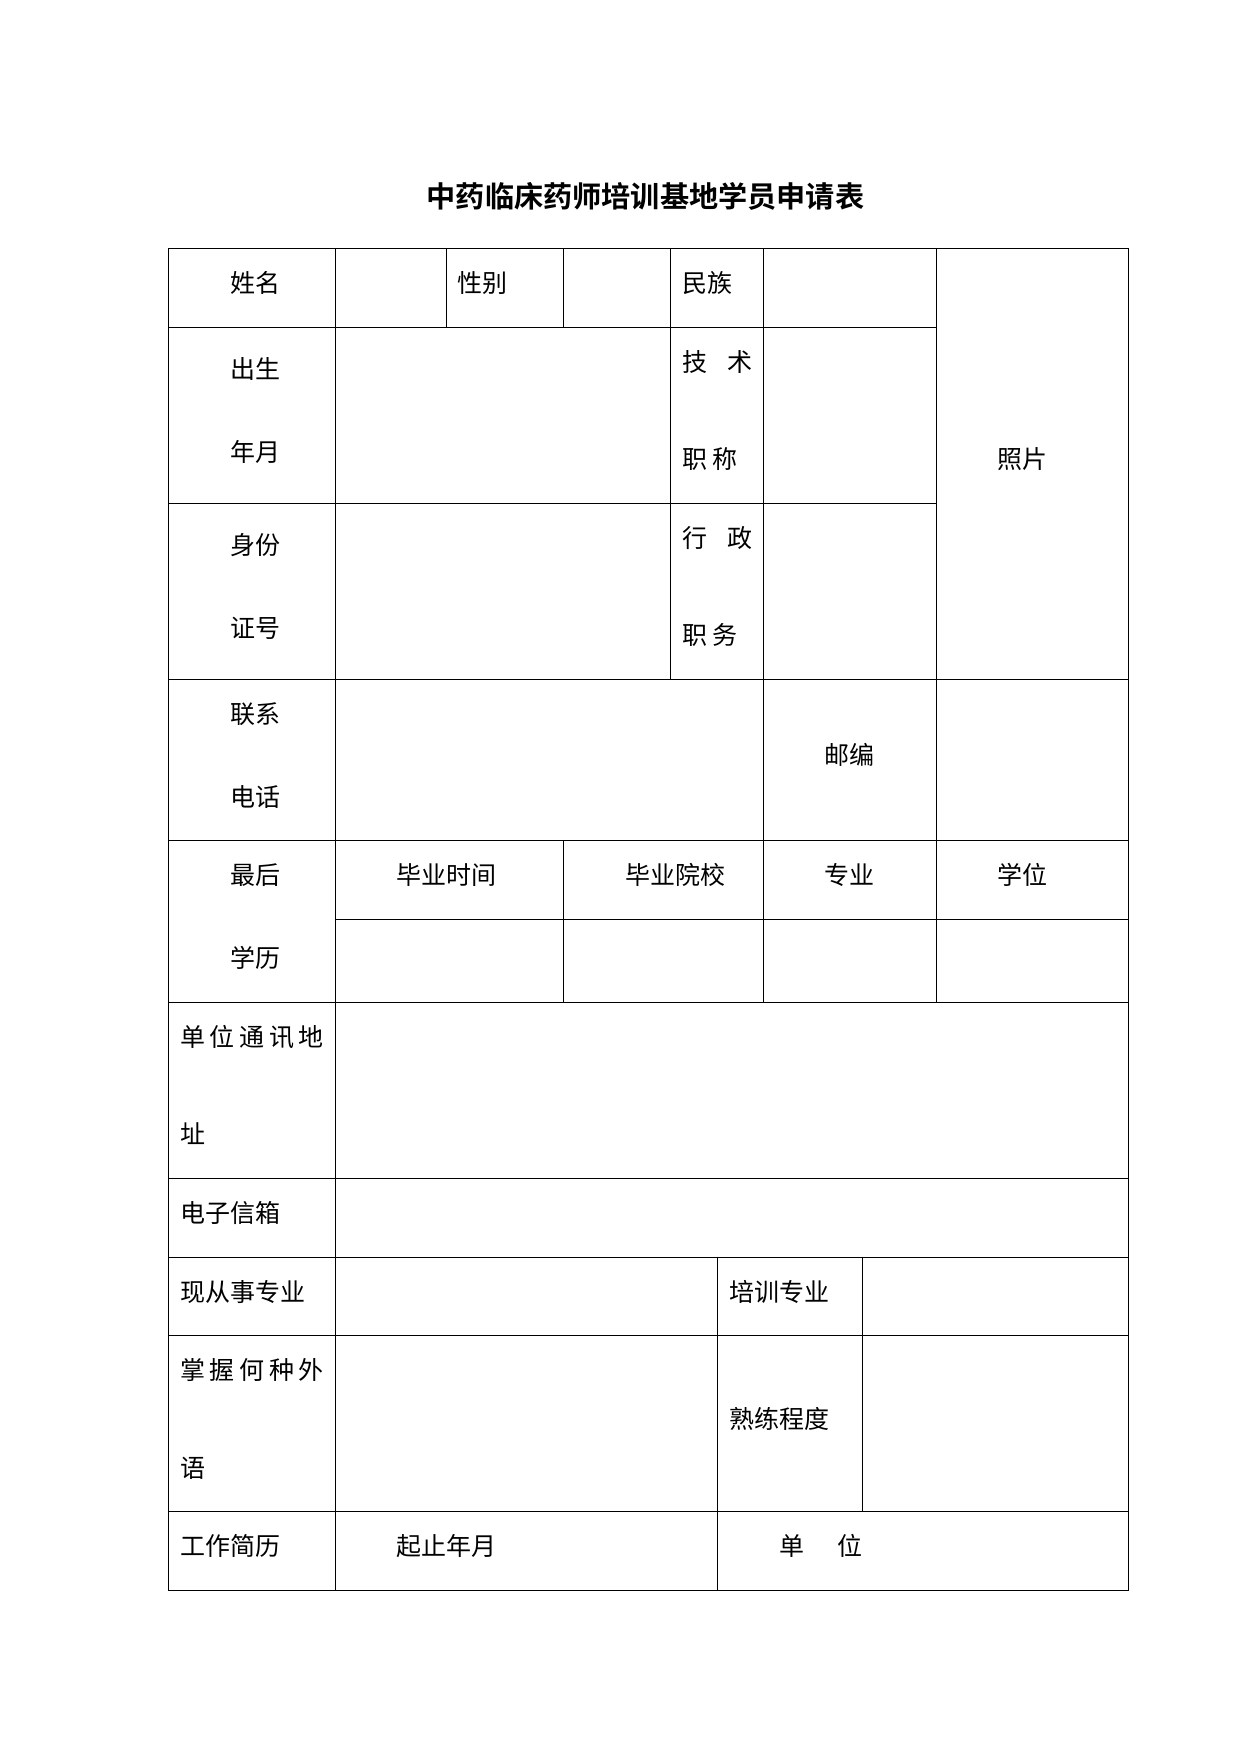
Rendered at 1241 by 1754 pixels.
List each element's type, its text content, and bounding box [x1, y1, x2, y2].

table_cell 工作简历 [169, 1512, 335, 1590]
table_header 照片 [937, 249, 1128, 679]
table_cell [336, 680, 763, 840]
table_cell [564, 920, 763, 1002]
table_cell 培训专业 [718, 1258, 862, 1335]
table_cell [336, 504, 670, 679]
table_cell 行政职 务 [671, 504, 763, 679]
table_cell 身份 证号 [169, 504, 335, 679]
table_cell 联系 电话 [169, 680, 335, 840]
table_cell [863, 1336, 1128, 1511]
table_cell 毕业院校 [564, 841, 763, 919]
table_cell [336, 1258, 717, 1335]
table_cell 最后 学历 [169, 841, 335, 1002]
table_cell 学位 [937, 841, 1128, 919]
table_cell 技术职 称 [671, 328, 763, 503]
table_cell 专业 [764, 841, 936, 919]
table_cell [336, 1003, 1128, 1178]
table_cell 现从事专业 [169, 1258, 335, 1335]
table_cell [764, 920, 936, 1002]
table_cell [336, 1336, 717, 1511]
table_cell 单位通讯地址 [169, 1003, 335, 1178]
table_header 姓名 [169, 249, 335, 327]
table_cell [863, 1258, 1128, 1335]
table_header [764, 249, 936, 327]
table_cell 熟练程度 [718, 1336, 862, 1511]
table_header 性别 [447, 249, 563, 327]
table_cell 出生 年月 [169, 328, 335, 503]
table_cell 起止年月 [336, 1512, 717, 1590]
text 中药临床药师培训基地学员申请表 [187, 162, 1053, 227]
table_header [336, 249, 446, 327]
table_cell [336, 920, 563, 1002]
table_header [564, 249, 670, 327]
table_cell [764, 504, 936, 679]
table_cell 邮编 [764, 680, 936, 840]
table_cell 毕业时间 [336, 841, 563, 919]
table_cell [937, 920, 1128, 1002]
table_cell [937, 680, 1128, 840]
table_cell [336, 1179, 1128, 1257]
table_cell [336, 328, 670, 503]
table_cell 单 位 [718, 1512, 1128, 1590]
table_cell 掌握何种外语 [169, 1336, 335, 1511]
table_cell 电子信箱 [169, 1179, 335, 1257]
table_header 民族 [671, 249, 763, 327]
table_cell [764, 328, 936, 503]
